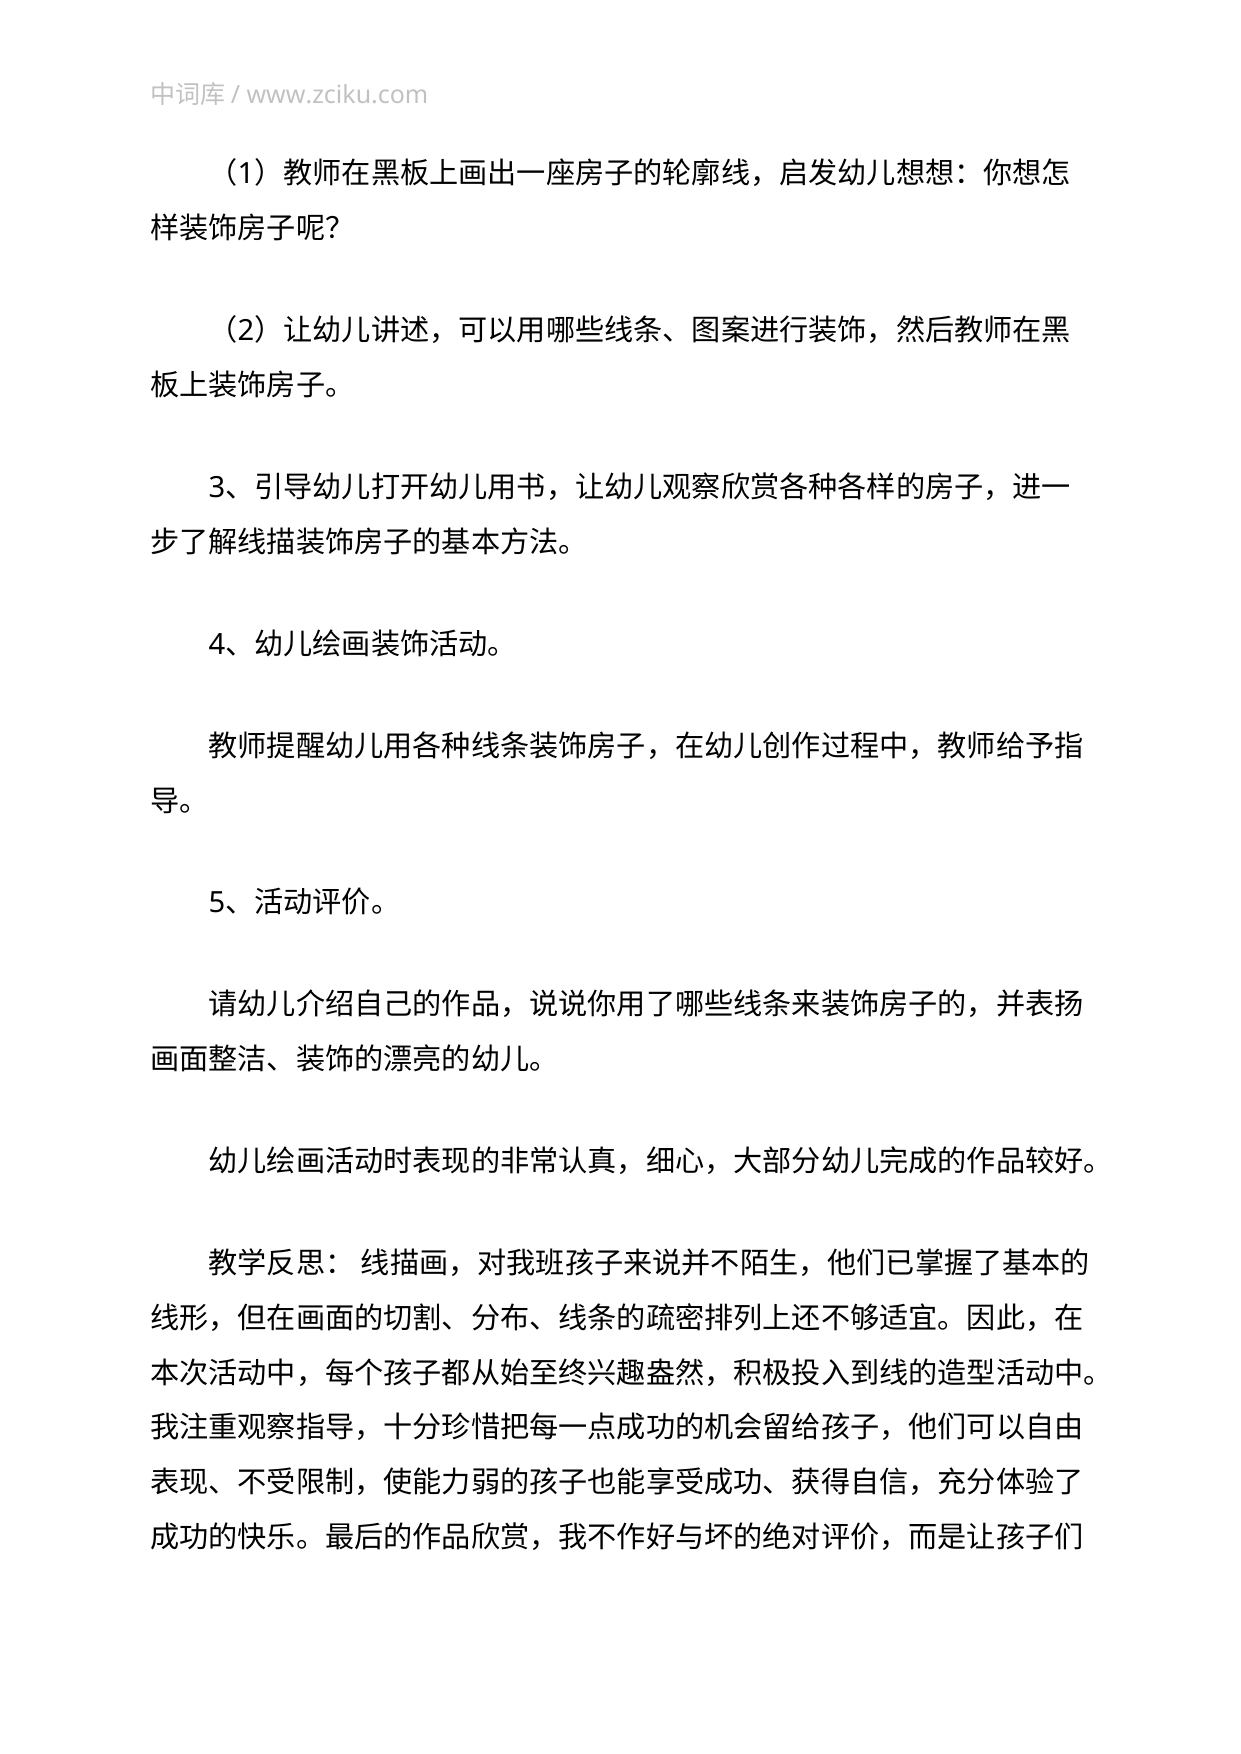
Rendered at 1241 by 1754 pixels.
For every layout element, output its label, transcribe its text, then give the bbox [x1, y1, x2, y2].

text 幼儿绘画活动时表现的非常认真，细心，大部分幼儿完成的作品较好。 [150, 1138, 1090, 1180]
text 3、引导幼儿打开幼儿用书，让幼儿观察欣赏各种各样的房子，进一步了解线描装饰房子的基本方法。 [150, 463, 1090, 561]
text 4、幼儿绘画装饰活动。 [150, 620, 1090, 663]
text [150, 1239, 1090, 1556]
text 请幼儿介绍自己的作品，说说你用了哪些线条来装饰房子的，并表扬画面整洁、装饰的漂亮的幼儿。 [150, 981, 1090, 1078]
text （2）让幼儿讲述，可以用哪些线条、图案进行装饰，然后教师在黑板上装饰房子。 [150, 307, 1090, 404]
text 5、活动评价。 [150, 879, 1090, 921]
text 教师提醒幼儿用各种线条装饰房子，在幼儿创作过程中，教师给予指导。 [150, 722, 1090, 819]
text （1）教师在黑板上画出一座房子的轮廓线，启发幼儿想想：你想怎样装饰房子呢？ [150, 150, 1090, 247]
